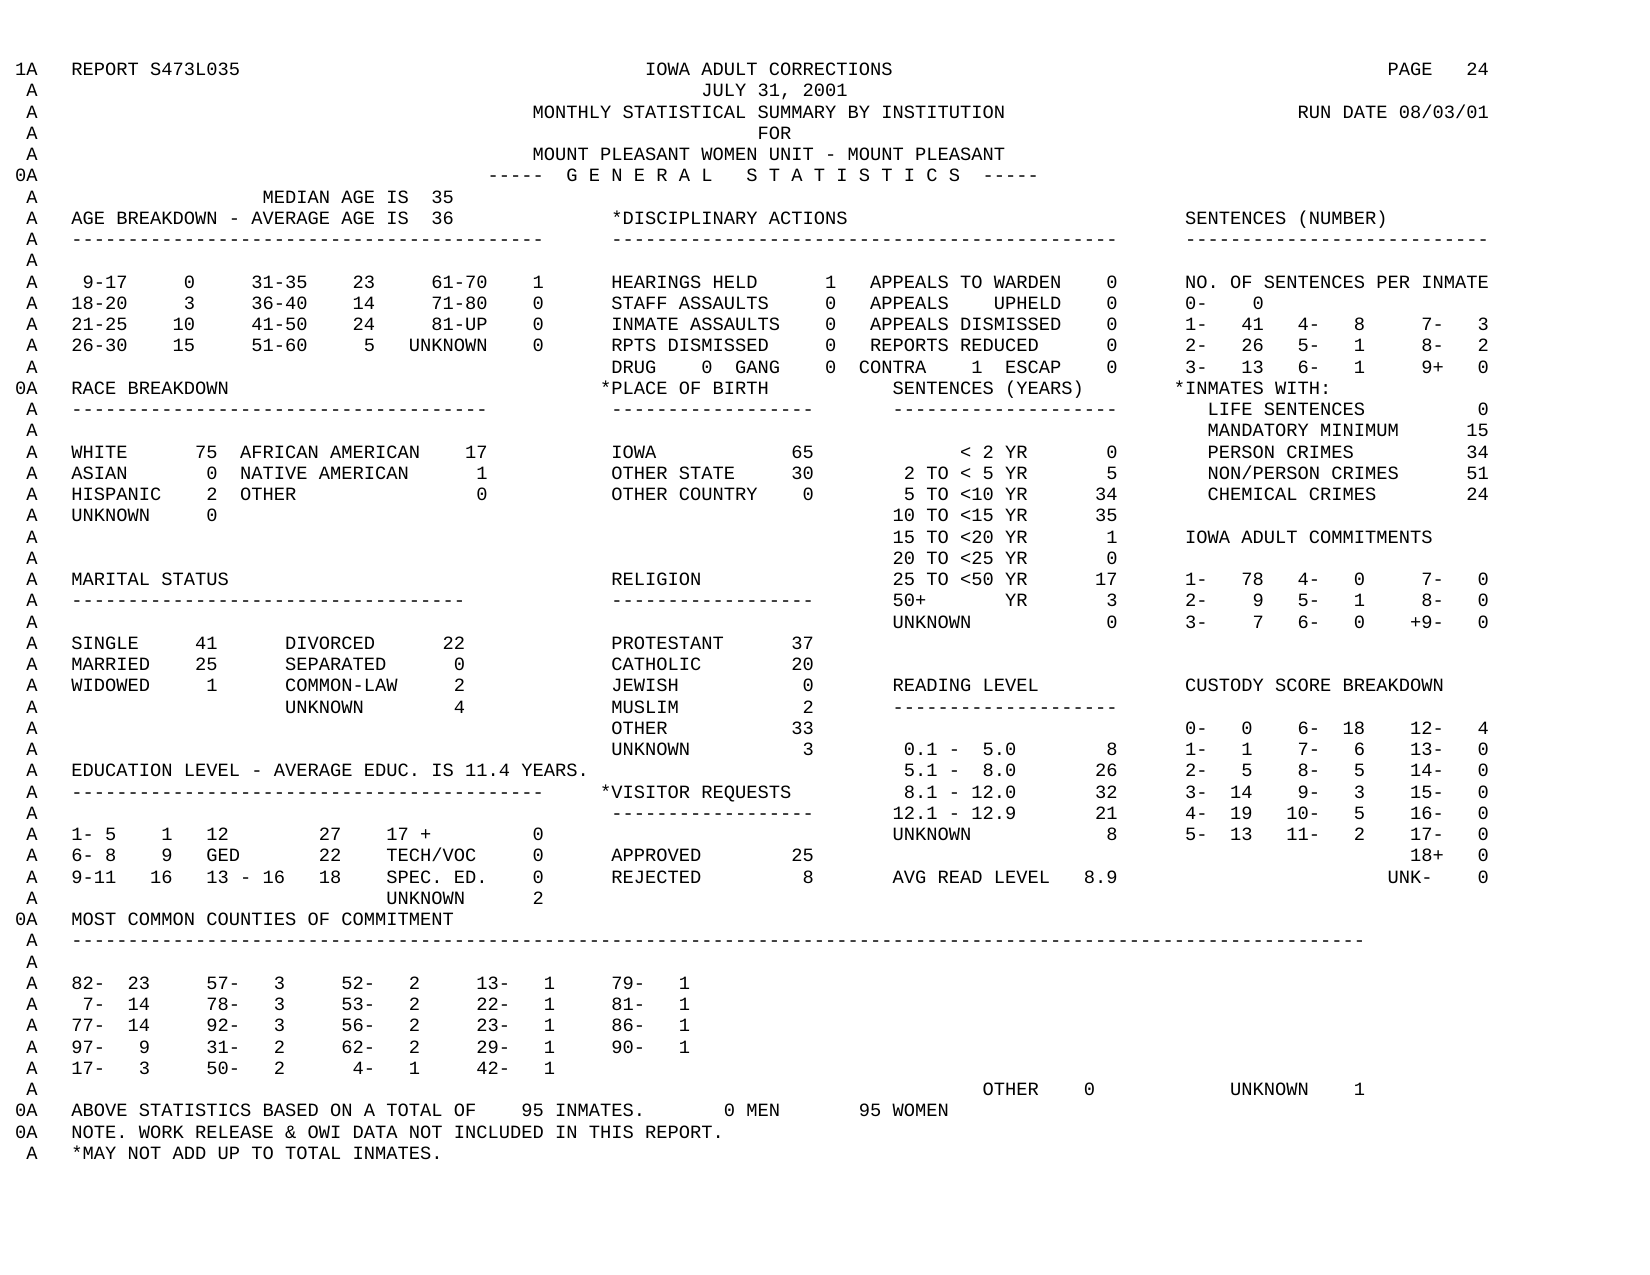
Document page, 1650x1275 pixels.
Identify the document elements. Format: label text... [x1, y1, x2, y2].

text A MANDATORY MINIMUM 15 [15, 421, 1590, 442]
text A UNKNOWN 0 3- 7 6- 0 +9- 0 [15, 612, 1590, 634]
text A MARRIED 25 SEPARATED 0 CATHOLIC 20 [15, 655, 1590, 676]
text A MONTHLY STATISTICAL SUMMARY BY INSTITUTION RUN DATE 08/03/01 [15, 102, 1590, 124]
text 0A MOST COMMON COUNTIES OF COMMITMENT [15, 910, 1590, 931]
text A 6- 8 9 GED 22 TECH/VOC 0 APPROVED 25 18+ 0 [15, 846, 1590, 867]
text A 77- 14 92- 3 56- 2 23- 1 86- 1 [15, 1016, 1590, 1037]
text A 9-17 0 31-35 23 61-70 1 HEARINGS HELD 1 APPEALS TO WARDEN 0 NO. OF SENTENCES PER INMATE [15, 272, 1590, 294]
text A 82- 23 57- 3 52- 2 13- 1 79- 1 [15, 974, 1590, 995]
text A EDUCATION LEVEL - AVERAGE EDUC. IS 11.4 YEARS. 5.1 - 8.0 26 2- 5 8- 5 14- 0 [15, 761, 1590, 782]
text A OTHER 0 UNKNOWN 1 [15, 1080, 1590, 1101]
text A 7- 14 78- 3 53- 2 22- 1 81- 1 [15, 995, 1590, 1016]
text A UNKNOWN 4 MUSLIM 2 -------------------- [15, 697, 1590, 719]
text A WIDOWED 1 COMMON-LAW 2 JEWISH 0 READING LEVEL CUSTODY SCORE BREAKDOWN [15, 676, 1590, 697]
text 1A REPORT S473L035 IOWA ADULT CORRECTIONS PAGE 24 [15, 60, 1590, 81]
text A SINGLE 41 DIVORCED 22 PROTESTANT 37 [15, 634, 1590, 655]
text A 20 TO <25 YR 0 [15, 549, 1590, 570]
text A ------------------------------------------ *VISITOR REQUESTS 8.1 - 12.0 32 3- 14 9- 3 15- 0 [15, 782, 1590, 804]
text A WHITE 75 AFRICAN AMERICAN 17 IOWA 65 < 2 YR 0 PERSON CRIMES 34 [15, 442, 1590, 464]
text A MARITAL STATUS RELIGION 25 TO <50 YR 17 1- 78 4- 0 7- 0 [15, 570, 1590, 591]
text A 15 TO <20 YR 1 IOWA ADULT COMMITMENTS [15, 527, 1590, 549]
text A ------------------------------------------------------------------------------------------------------------------- [15, 931, 1590, 952]
text A 17- 3 50- 2 4- 1 42- 1 [15, 1059, 1590, 1080]
text A *MAY NOT ADD UP TO TOTAL INMATES. [15, 1144, 1590, 1165]
text A MEDIAN AGE IS 35 [15, 187, 1590, 209]
text 0A RACE BREAKDOWN *PLACE OF BIRTH SENTENCES (YEARS) *INMATES WITH: [15, 379, 1590, 400]
text A ------------------------------------- ------------------ -------------------- LIFE SENTENCES 0 [15, 400, 1590, 421]
text A ASIAN 0 NATIVE AMERICAN 1 OTHER STATE 30 2 TO < 5 YR 5 NON/PERSON CRIMES 51 [15, 464, 1590, 485]
text A OTHER 33 0- 0 6- 18 12- 4 [15, 719, 1590, 740]
text A JULY 31, 2001 [15, 81, 1590, 102]
text 0A NOTE. WORK RELEASE & OWI DATA NOT INCLUDED IN THIS REPORT. [15, 1122, 1590, 1144]
text A ----------------------------------- ------------------ 50+ YR 3 2- 9 5- 1 8- 0 [15, 591, 1590, 612]
text A 18-20 3 36-40 14 71-80 0 STAFF ASSAULTS 0 APPEALS UPHELD 0 0- 0 [15, 294, 1590, 315]
text A [15, 251, 1590, 272]
text A MOUNT PLEASANT WOMEN UNIT - MOUNT PLEASANT [15, 145, 1590, 166]
text A AGE BREAKDOWN - AVERAGE AGE IS 36 *DISCIPLINARY ACTIONS SENTENCES (NUMBER) [15, 209, 1590, 230]
text A UNKNOWN 3 0.1 - 5.0 8 1- 1 7- 6 13- 0 [15, 740, 1590, 761]
text A HISPANIC 2 OTHER 0 OTHER COUNTRY 0 5 TO <10 YR 34 CHEMICAL CRIMES 24 [15, 485, 1590, 506]
text A 21-25 10 41-50 24 81-UP 0 INMATE ASSAULTS 0 APPEALS DISMISSED 0 1- 41 4- 8 7- 3 [15, 315, 1590, 336]
text A 9-11 16 13 - 16 18 SPEC. ED. 0 REJECTED 8 AVG READ LEVEL 8.9 UNK- 0 [15, 867, 1590, 889]
text A [15, 952, 1590, 974]
text A UNKNOWN 0 10 TO <15 YR 35 [15, 506, 1590, 527]
text A ------------------ 12.1 - 12.9 21 4- 19 10- 5 16- 0 [15, 804, 1590, 825]
text A 1- 5 1 12 27 17 + 0 UNKNOWN 8 5- 13 11- 2 17- 0 [15, 825, 1590, 846]
text 0A ----- G E N E R A L S T A T I S T I C S ----- [15, 166, 1590, 187]
text A DRUG 0 GANG 0 CONTRA 1 ESCAP 0 3- 13 6- 1 9+ 0 [15, 357, 1590, 379]
text 0A ABOVE STATISTICS BASED ON A TOTAL OF 95 INMATES. 0 MEN 95 WOMEN [15, 1101, 1590, 1122]
text A ------------------------------------------ --------------------------------------------- --------------------------- [15, 230, 1590, 251]
text A 26-30 15 51-60 5 UNKNOWN 0 RPTS DISMISSED 0 REPORTS REDUCED 0 2- 26 5- 1 8- 2 [15, 336, 1590, 357]
text A 97- 9 31- 2 62- 2 29- 1 90- 1 [15, 1037, 1590, 1059]
text A UNKNOWN 2 [15, 889, 1590, 910]
text A FOR [15, 124, 1590, 145]
